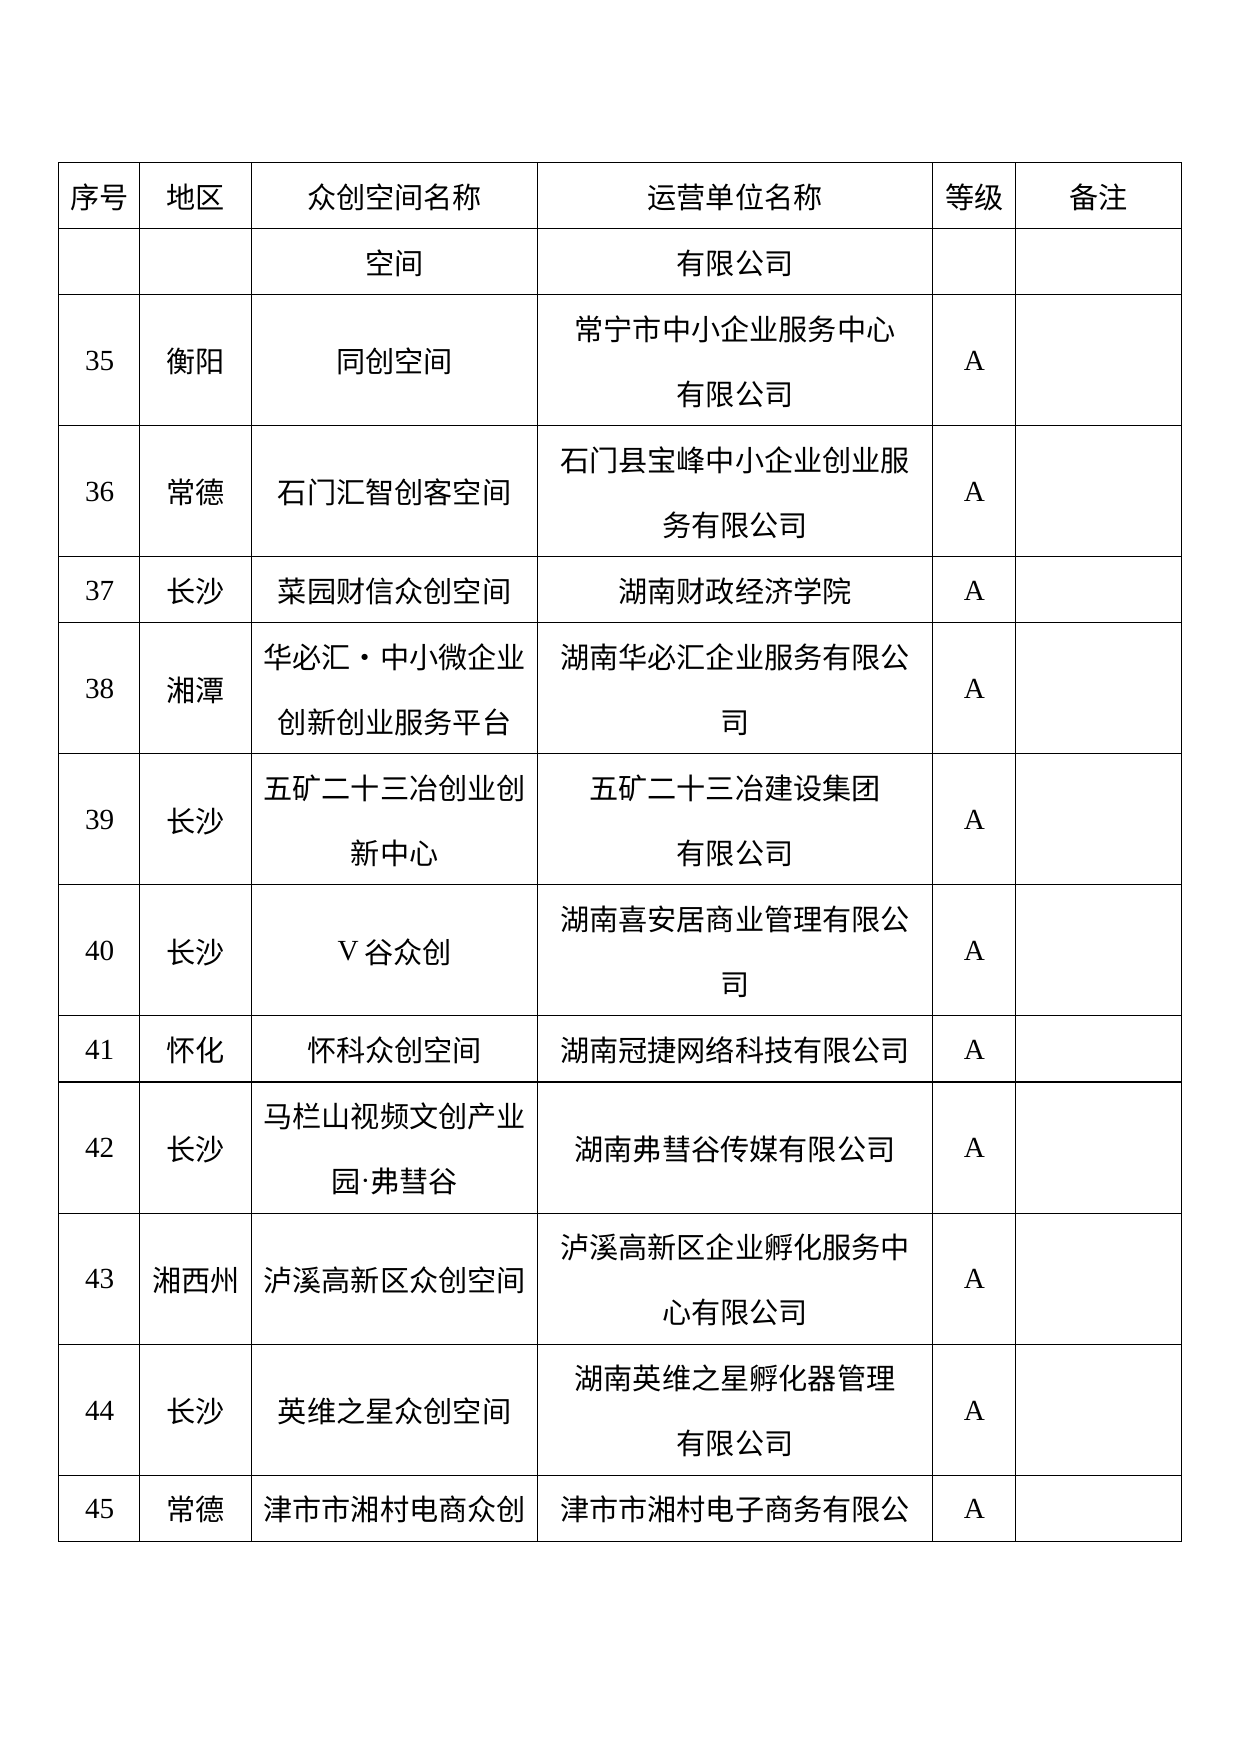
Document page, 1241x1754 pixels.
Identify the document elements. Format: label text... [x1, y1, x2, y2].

table_cell [1016, 1345, 1181, 1474]
table_cell 泸溪高新区众创空间 [252, 1214, 537, 1343]
table_cell 衡阳 [140, 295, 251, 425]
table_cell [1016, 754, 1181, 884]
table_cell 45 [59, 1476, 139, 1541]
table_header 等级 [933, 163, 1015, 228]
table_cell A [933, 1345, 1015, 1474]
table_cell 常德 [140, 426, 251, 556]
table_cell 马栏山视频文创产业园·弗彗谷 [252, 1083, 537, 1212]
table_cell A [933, 623, 1015, 753]
table_cell 湘潭 [140, 623, 251, 753]
table_cell [1016, 295, 1181, 425]
table_cell 湘西州 [140, 1214, 251, 1343]
table_cell V谷众创 [252, 885, 537, 1015]
table_cell [1016, 557, 1181, 622]
table_cell 怀科众创空间 [252, 1016, 537, 1081]
table_cell 怀化 [140, 1016, 251, 1081]
table_cell 长沙 [140, 754, 251, 884]
table_cell 津市市湘村电子商务有限公司 [538, 1476, 932, 1541]
table_cell [1016, 426, 1181, 556]
table_cell A [933, 229, 1015, 294]
table_cell 41 [59, 1016, 139, 1081]
table_cell 娄底 [140, 229, 251, 294]
table_cell A [933, 1476, 1015, 1541]
table_cell 40 [59, 885, 139, 1015]
table_cell 湖南冠捷网络科技有限公司 [538, 1016, 932, 1081]
table_cell 湖南英维之星孵化器管理 有限公司 [538, 1345, 932, 1474]
table_cell [1016, 885, 1181, 1015]
table_cell 常宁市中小企业服务中心 有限公司 [538, 295, 932, 425]
table_cell 菜园财信众创空间 [252, 557, 537, 622]
table_cell 42 [59, 1083, 139, 1212]
table_cell 39 [59, 754, 139, 884]
table_cell 五矿二十三冶建设集团 有限公司 [538, 754, 932, 884]
table_cell 35 [59, 295, 139, 425]
table_cell 长沙 [140, 885, 251, 1015]
table_cell 湖南华必汇企业服务有限公司 [538, 623, 932, 753]
table_cell 石门汇智创客空间 [252, 426, 537, 556]
table_cell A [933, 754, 1015, 884]
table_cell 英维之星众创空间 [252, 1345, 537, 1474]
table_header 备注 [1016, 163, 1181, 228]
table_cell [1016, 1016, 1181, 1081]
table_cell 36 [59, 426, 139, 556]
table_cell A [933, 1083, 1015, 1212]
table_cell 44 [59, 1345, 139, 1474]
table_cell 娄底高新区金翅众创空间 [252, 229, 537, 294]
table_cell [1016, 1476, 1181, 1541]
table_header 地区 [140, 163, 251, 228]
table_cell [1016, 1083, 1181, 1212]
table_cell [1016, 623, 1181, 753]
table_cell 长沙 [140, 1083, 251, 1212]
table_cell A [933, 1016, 1015, 1081]
table_cell A [933, 557, 1015, 622]
table_cell 43 [59, 1214, 139, 1343]
table_cell A [933, 426, 1015, 556]
table_cell 泸溪高新区企业孵化服务中心有限公司 [538, 1214, 932, 1343]
table_header 序号 [59, 163, 139, 228]
table_cell [1016, 229, 1181, 294]
table_cell 34 [59, 229, 139, 294]
table_cell 湖南财政经济学院 [538, 557, 932, 622]
table_header 运营单位名称 [538, 163, 932, 228]
table_cell A [933, 885, 1015, 1015]
table_cell 湖南喜安居商业管理有限公司 [538, 885, 932, 1015]
table_cell A [933, 295, 1015, 425]
table_cell 津市市湘村电商众创空间 [252, 1476, 537, 1541]
table_cell 38 [59, 623, 139, 753]
table_cell 37 [59, 557, 139, 622]
table_cell 长沙 [140, 557, 251, 622]
table_cell 湖南弗彗谷传媒有限公司 [538, 1083, 932, 1212]
table_cell 华必汇•中小微企业创新创业服务平台 [252, 623, 537, 753]
table_cell 涟源市金凯农业科技发展 有限公司 [538, 229, 932, 294]
table_cell 石门县宝峰中小企业创业服务有限公司 [538, 426, 932, 556]
table_header 众创空间名称 [252, 163, 537, 228]
table_cell 同创空间 [252, 295, 537, 425]
table_cell 长沙 [140, 1345, 251, 1474]
table_cell [1016, 1214, 1181, 1343]
table_cell 五矿二十三冶创业创新中心 [252, 754, 537, 884]
table_cell 常德 [140, 1476, 251, 1541]
table_cell A [933, 1214, 1015, 1343]
